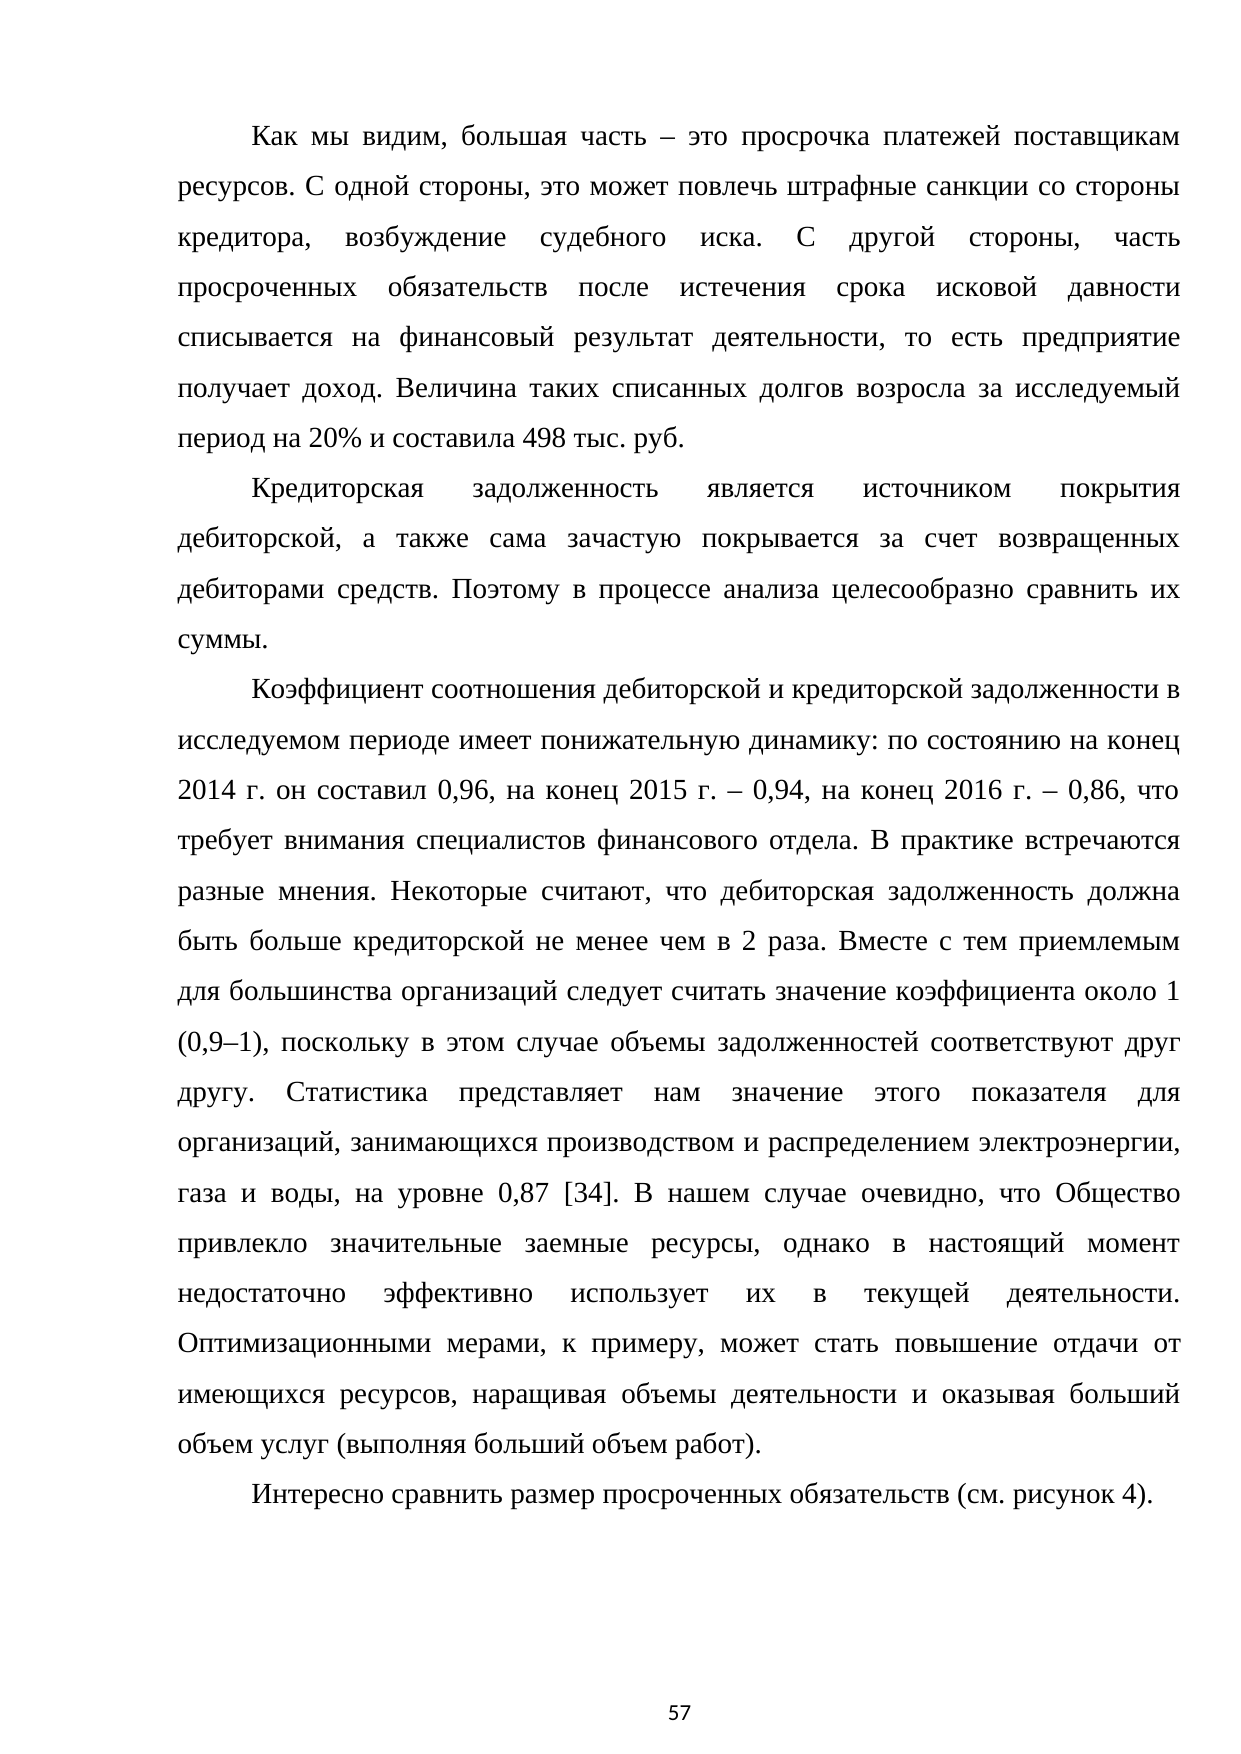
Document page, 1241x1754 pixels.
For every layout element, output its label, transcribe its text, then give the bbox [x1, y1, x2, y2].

text Как мы видим, большая часть – это просрочка платежей поставщикам ресурсов. С одной стороны, это может повлечь штрафные санкции со стороны кредитора, возбуждение судебного иска. С другой стороны, часть просроченных обязательств после истечения срока исковой давности списывается на финансовый результат деятельности, то есть предприятие получает доход. Величина таких списанных долгов возросла за исследуемый период на 20% и составила 498 тыс. руб. [177, 118, 1181, 453]
text Интересно сравнить размер просроченных обязательств (см. рисунок 4). [177, 1477, 1181, 1510]
text Коэффициент соотношения дебиторской и кредиторской задолженности в исследуемом периоде имеет понижательную динамику: по состоянию на конец 2014 г. он составил 0,96, на конец 2015 г. – 0,94, на конец 2016 г. – 0,86, что требует внимания специалистов финансового отдела. В практике встречаются разные мнения. Некоторые считают, что дебиторская задолженность должна быть больше кредиторской не менее чем в 2 раза. Вместе с тем приемлемым для большинства организаций следует считать значение коэффициента около 1 (0,9–1), поскольку в этом случае объемы задолженностей соответствуют друг другу. Статистика представляет нам значение этого показателя для организаций, занимающихся производством и распределением электроэнергии, газа и воды, на уровне 0,87 [34]. В нашем случае очевидно, что Общество привлекло значительные заемные ресурсы, однако в настоящий момент недостаточно эффективно использует их в текущей деятельности. Оптимизационными мерами, к примеру, может стать повышение отдачи от имеющихся ресурсов, наращивая объемы деятельности и оказывая больший объем услуг (выполняя больший объем работ). [177, 672, 1181, 1460]
text Кредиторская задолженность является источником покрытия дебиторской, а также сама зачастую покрывается за счет возвращенных дебиторами средств. Поэтому в процессе анализа целесообразно сравнить их суммы. [177, 470, 1181, 655]
